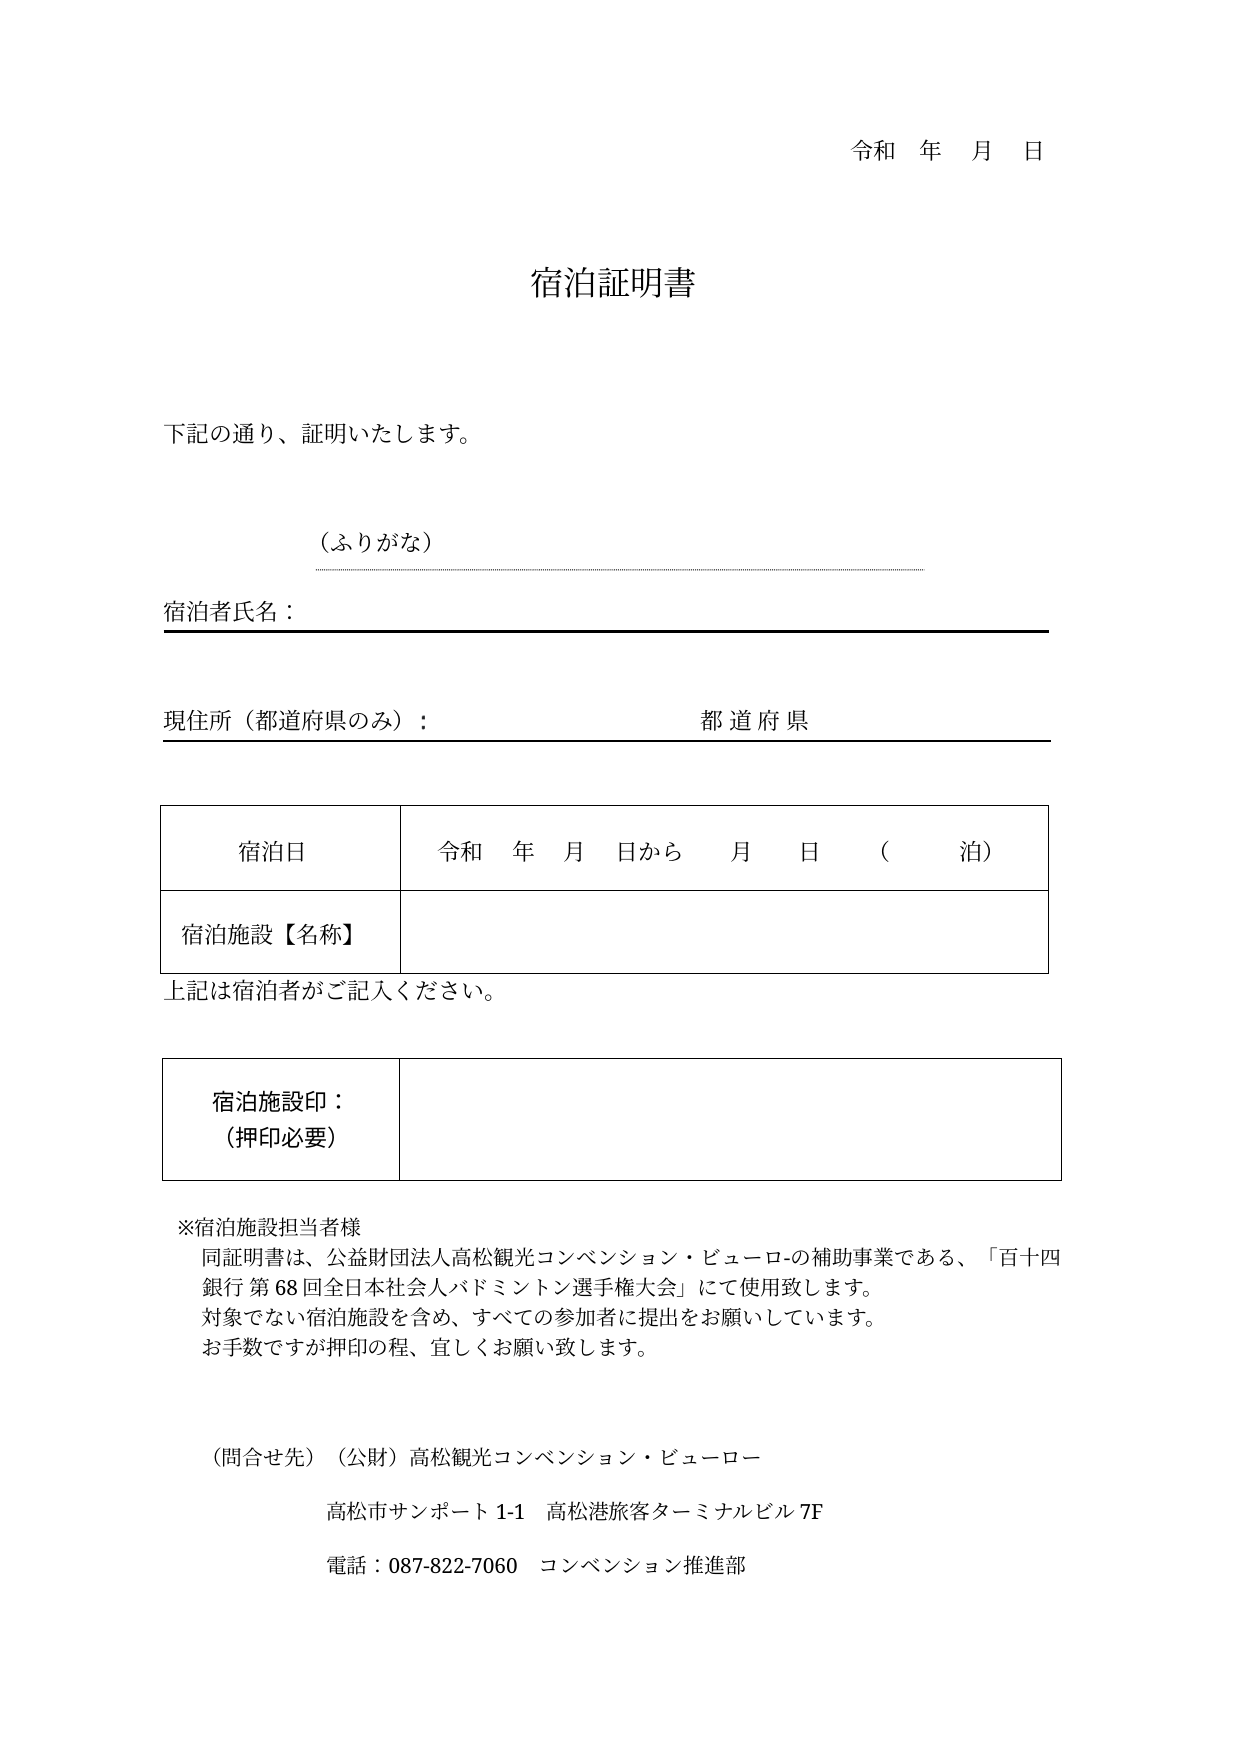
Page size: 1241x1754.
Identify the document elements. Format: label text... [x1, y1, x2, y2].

text 宿泊者氏名： [163, 594, 1064, 663]
table_cell [401, 891, 1048, 972]
text 上記は宿泊者がご記入ください。 [163, 974, 1045, 1006]
text 高松市サンポート1-1 高松港旅客ターミナルビル7F [201, 1499, 1064, 1524]
table_header 令和 年 月 日から 月 日 （ 泊） [401, 806, 1048, 889]
text 下記の通り、証明いたします。 [163, 417, 1064, 449]
text 宿泊証明書 [163, 257, 1064, 305]
text 電話：087-822-7060 コンベンション推進部 [201, 1553, 1064, 1578]
text お手数ですが押印の程、宜しくお願い致します。 [201, 1331, 1064, 1361]
table_cell 宿泊施設【名称】 [161, 891, 400, 972]
text 対象でない宿泊施設を含め、すべての参加者に提出をお願いしています。 [202, 1301, 1064, 1331]
table_header [400, 1059, 1061, 1180]
text 令和 年 月 日 [163, 133, 1045, 166]
table_header 宿泊施設印： （押印必要） [163, 1059, 399, 1180]
table_header 宿泊日 [161, 806, 400, 889]
text 現住所（都道府県のみ） 都 道 府 県 [163, 703, 1064, 736]
text 同証明書は、公益財団法人高松観光コンべンション・ビューロ-の補助事業である、「百十四銀行 第68回全日本社会人バドミントン選手権大会」にて使用致します。 [201, 1241, 1064, 1301]
text （問合せ先）（公財）高松観光コンベンション・ビューロー [201, 1445, 1064, 1470]
picture [421, 715, 425, 730]
text ※宿泊施設担当者様 [177, 1211, 1064, 1241]
